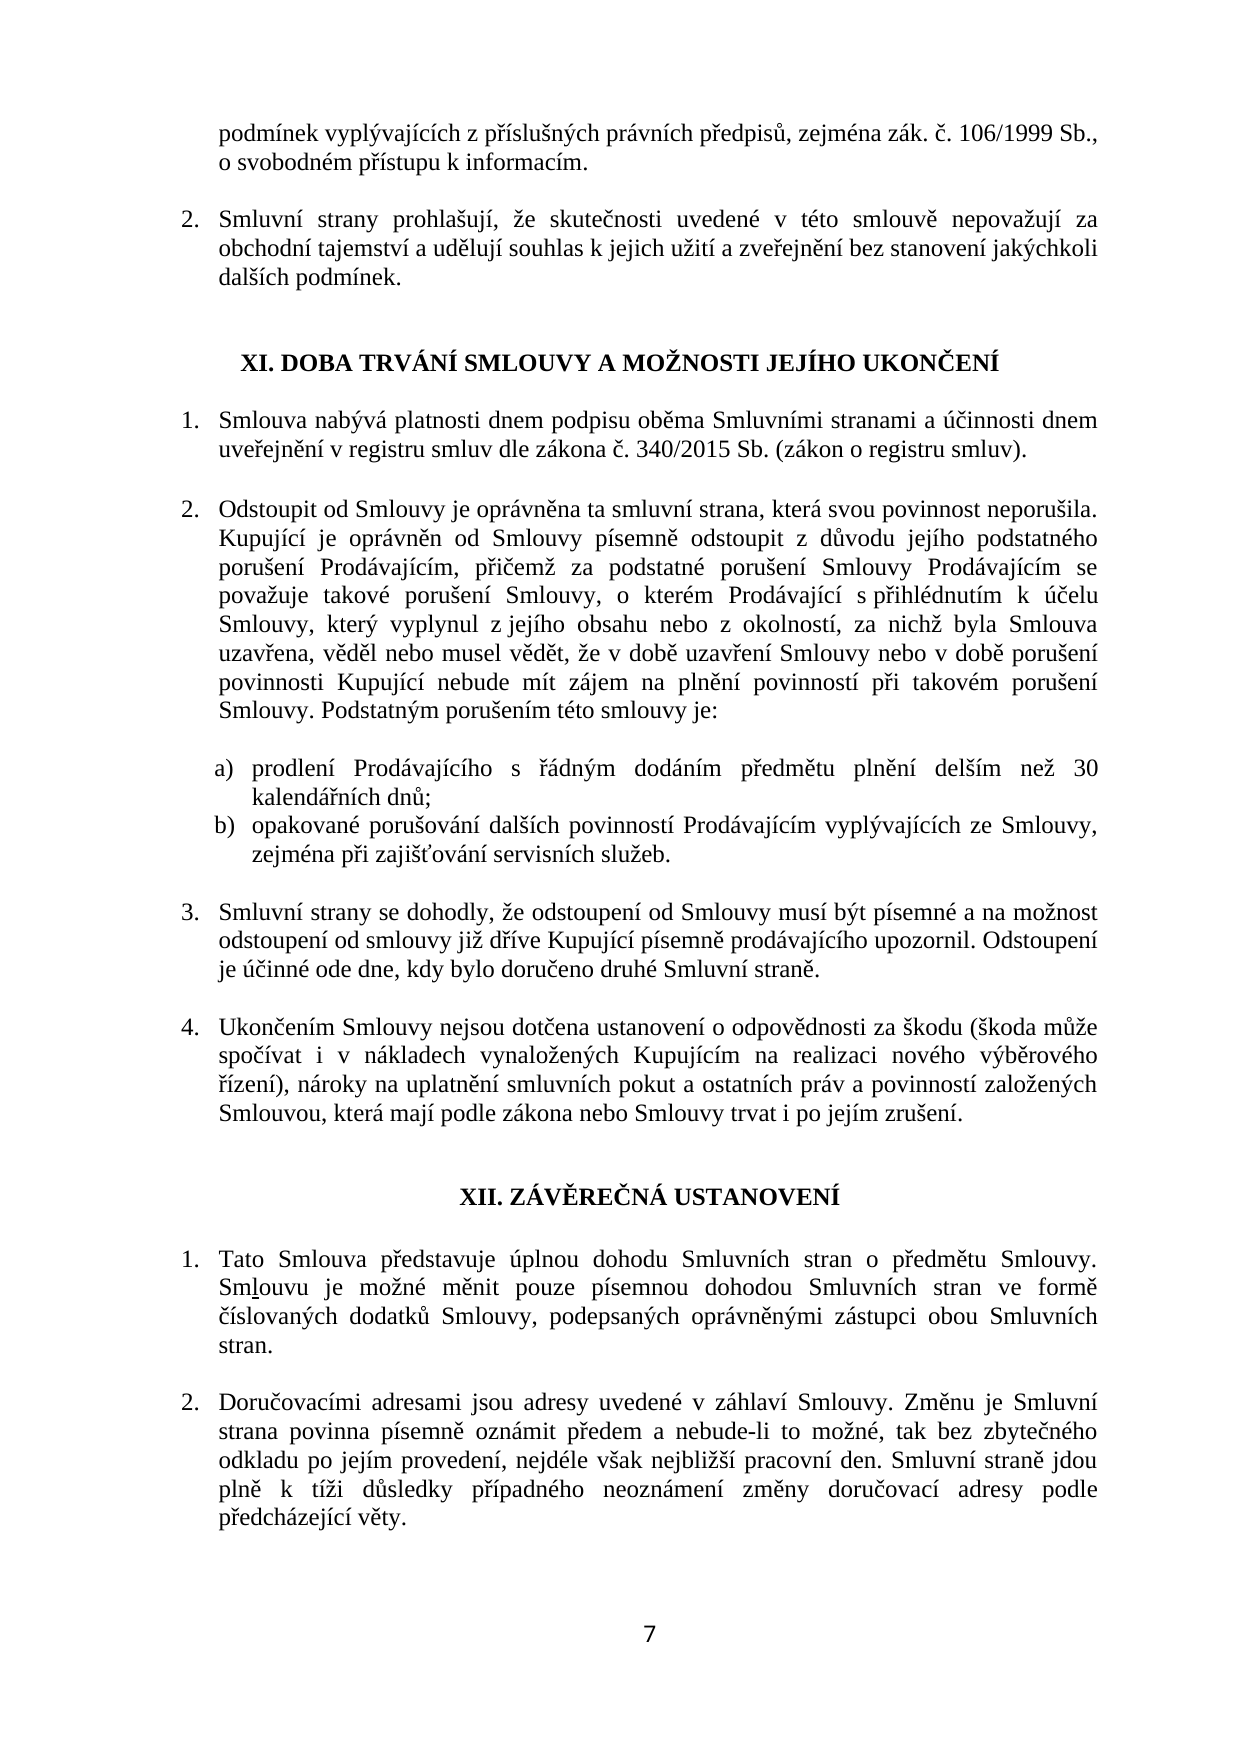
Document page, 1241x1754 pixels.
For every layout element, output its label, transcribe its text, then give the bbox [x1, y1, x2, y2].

list Smluvní strany se dohodly, že odstoupení od Smlouvy musí být písemné a na možnost odstoupení od smlouvy již dříve Kupující písemně prodávajícího upozornil. Odstoupení je účinné ode dne, kdy bylo doručeno druhé Smluvní straně. [181, 897, 1098, 983]
list Odstoupit od Smlouvy je oprávněna ta smluvní strana, která svou povinnost neporušila. Kupující je oprávněn od Smlouvy písemně odstoupit z důvodu jejího podstatného porušení Prodávajícím, přičemž za podstatné porušení Smlouvy Prodávajícím se považuje takové porušení Smlouvy, o kterém Prodávající s přihlédnutím k účelu Smlouvy, který vyplynul z jejího obsahu nebo z okolností, za nichž byla Smlouva uzavřena, věděl nebo musel vědět, že v době uzavření Smlouvy nebo v době porušení povinnosti Kupující nebude mít zájem na plnění povinností při takovém porušení Smlouvy. Podstatným porušením této smlouvy je: [181, 494, 1098, 724]
list prodlení Prodávajícího s řádným dodáním předmětu plnění delším než 30 kalendářních dnů; [214, 753, 1098, 811]
list XI. DOBA TRVÁNÍ SMLOUVY A MOŽNOSTI JEJÍHO UKONČENÍ [142, 319, 1098, 377]
list Doručovacími adresami jsou adresy uvedené v záhlaví Smlouvy. Změnu je Smluvní strana povinna písemně oznámit předem a nebude-li to možné, tak bez zbytečného odkladu po jejím provedení, nejdéle však nejbližší pracovní den. Smluvní straně jdou plně k tíži důsledky případného neoznámení změny doručovací adresy podle předcházející věty. [181, 1387, 1098, 1531]
text XII. ZÁVĚREČNÁ USTANOVENÍ [142, 1182, 1098, 1211]
list opakované porušování dalších povinností Prodávajícím vyplývajících ze Smlouvy, zejména při zajišťování servisních služeb. [214, 811, 1098, 868]
list Smluvní strany prohlašují, že skutečnosti uvedené v této smlouvě nepovažují za obchodní tajemství a udělují souhlas k jejich užití a zveřejnění bez stanovení jakýchkoli dalších podmínek. [181, 204, 1098, 291]
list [181, 118, 1098, 176]
list Ukončením Smlouvy nejsou dotčena ustanovení o odpovědnosti za škodu (škoda může spočívat i v nákladech vynaložených Kupujícím na realizaci nového výběrového řízení), nároky na uplatnění smluvních pokut a ostatních práv a povinností založených Smlouvou, která mají podle zákona nebo Smlouvy trvat i po jejím zrušení. [181, 1012, 1098, 1127]
list Tato Smlouva představuje úplnou dohodu Smluvních stran o předmětu Smlouvy. Smlouvu je možné měnit pouze písemnou dohodou Smluvních stran ve formě číslovaných dodatků Smlouvy, podepsaných oprávněnými zástupci obou Smluvních stran. [181, 1244, 1098, 1359]
list Smlouva nabývá platnosti dnem podpisu oběma Smluvními stranami a účinnosti dnem uveřejnění v registru smluv dle zákona č. 340/2015 Sb. (zákon o registru smluv). [181, 406, 1098, 463]
